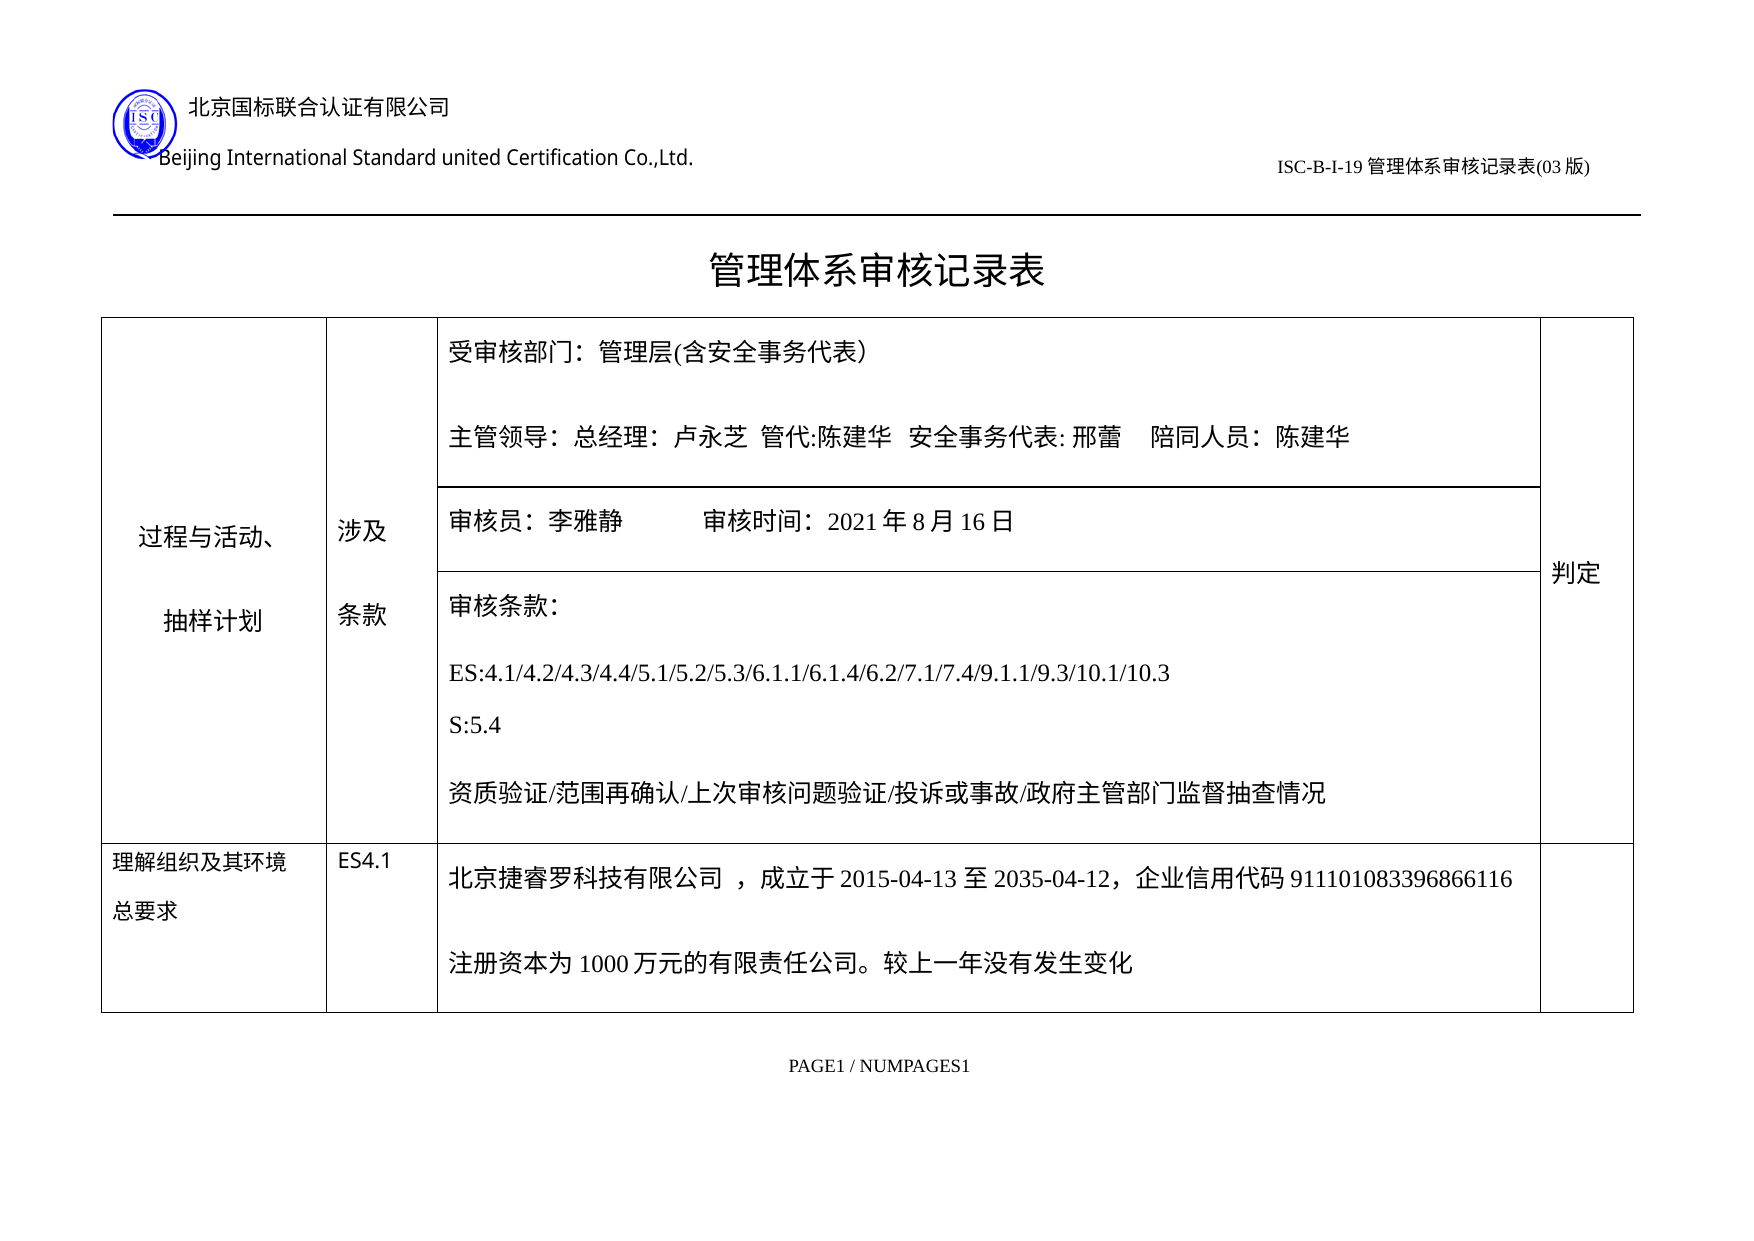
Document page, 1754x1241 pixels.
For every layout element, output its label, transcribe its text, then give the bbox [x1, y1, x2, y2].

picture [112, 89, 180, 158]
table_cell 审核员：李雅静 审核时间：2021年8月16日 [438, 488, 1540, 571]
table_header 涉及 条款 [327, 318, 437, 843]
text 管理体系审核记录表 [112, 236, 1641, 301]
table_cell 审核条款： ES:4.1/4.2/4.3/4.4/5.1/5.2/5.3/6.1.1/6.1.4/6.2/7.1/7.4/9.1.1/9.3/10.1/10.3 S:5.4 资质验证/范围再确认/上次审核问题验证/投诉或事故/政府主管部门监督抽查情况 [438, 572, 1540, 843]
table_header 过程与活动、 抽样计划 [102, 318, 326, 843]
table_cell [1541, 844, 1633, 1012]
table_header 判定 [1541, 318, 1633, 843]
table_cell 理解组织及其环境 总要求 [102, 844, 326, 1012]
table_cell ES4.1 [327, 844, 437, 1012]
table_header 受审核部门：管理层(含安全事务代表） 主管领导：总经理：卢永芝 管代:陈建华 安全事务代表: 邢蕾 陪同人员：陈建华 [438, 318, 1540, 486]
